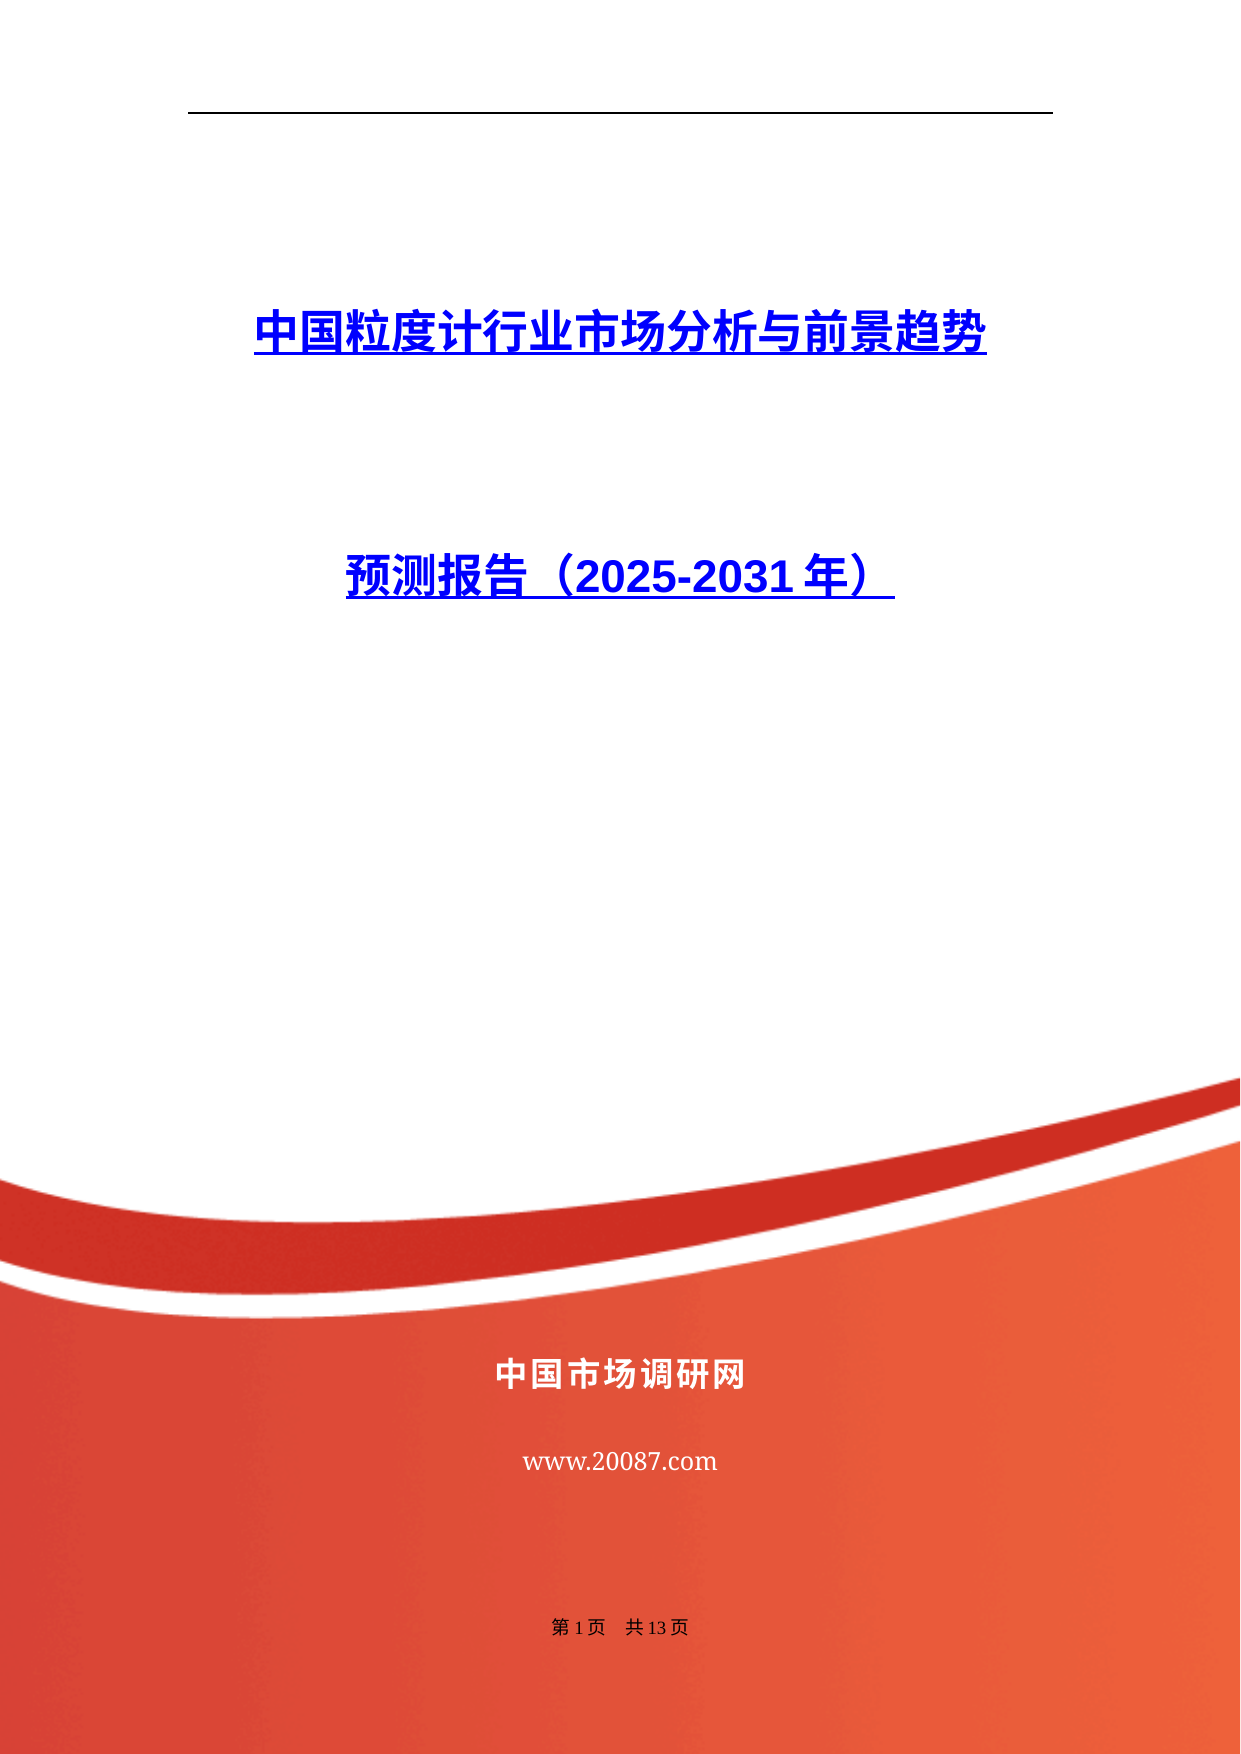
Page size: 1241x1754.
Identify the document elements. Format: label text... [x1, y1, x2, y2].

picture [0, 1006, 1241, 1754]
table_header 中国粒度计行业市场分析与前景趋势预测报告（2025-2031年） [188, 207, 1053, 773]
text www.20087.com [187, 1428, 1053, 1493]
subtitle 中国市场调研网 [187, 1339, 1053, 1404]
